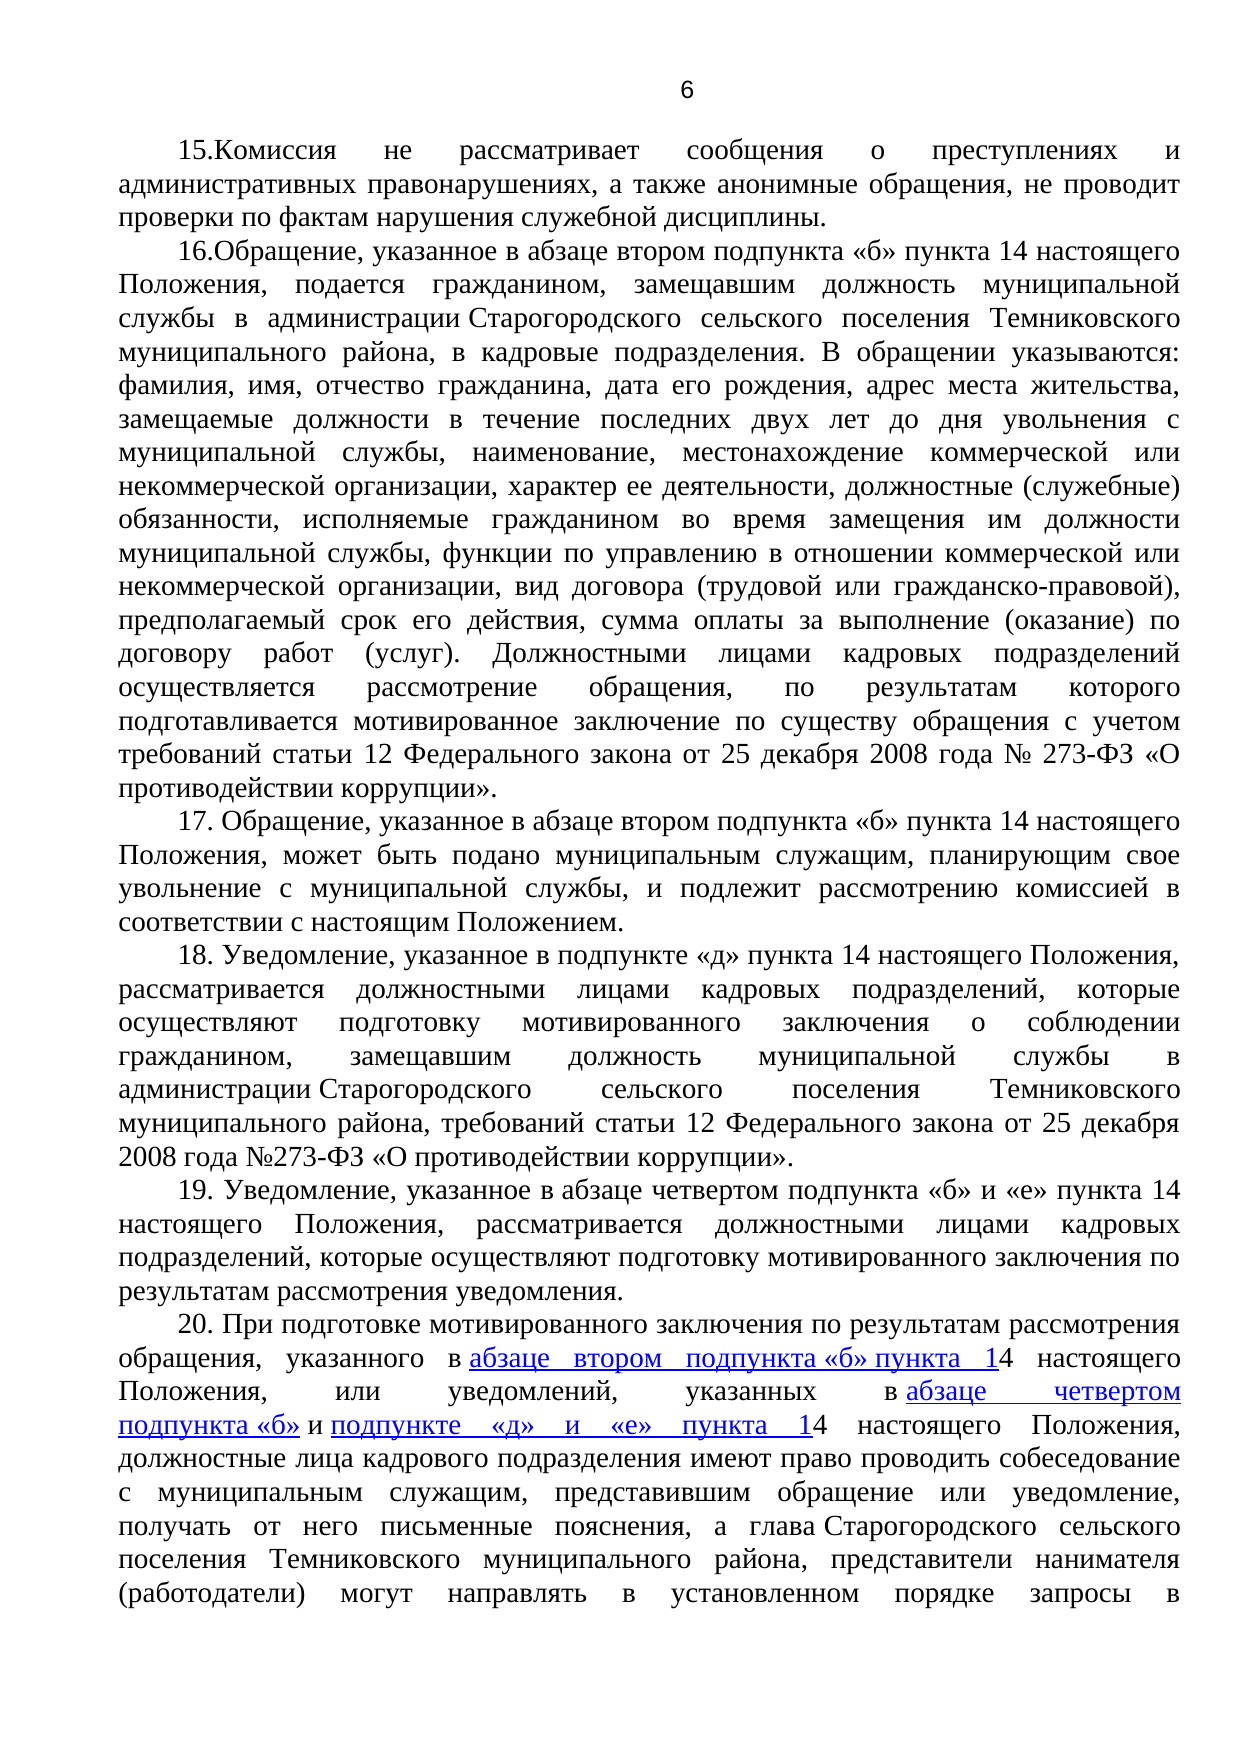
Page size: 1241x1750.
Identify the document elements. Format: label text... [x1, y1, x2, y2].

text 16.Обращение, указанное в абзаце втором подпункта «б» пункта 14 настоящего Положения, подается гражданином, замещавшим должность муниципальной службы в администрации Старогородского сельского поселения Темниковского муниципального района, в кадровые подразделения. В обращении указываются: фамилия, имя, отчество гражданина, дата его рождения, адрес места жительства, замещаемые должности в течение последних двух лет до дня увольнения с муниципальной службы, наименование, местонахождение коммерческой или некоммерческой организации, характер ее деятельности, должностные (служебные) обязанности, исполняемые гражданином во время замещения им должности муниципальной службы, функции по управлению в отношении коммерческой или некоммерческой организации, вид договора (трудовой или гражданско-правовой), предполагаемый срок его действия, сумма оплаты за выполнение (оказание) по договору работ (услуг). Должностными лицами кадровых подразделений осуществляется рассмотрение обращения, по результатам которого подготавливается мотивированное заключение по существу обращения с учетом требований статьи 12 Федерального закона от 25 декабря 2008 года № 273-ФЗ «О противодействии коррупции». [118, 233, 1181, 803]
text 19. Уведомление, указанное в абзаце четвертом подпункта «б» и «е» пункта 14 настоящего Положения, рассматривается должностными лицами кадровых подразделений, которые осуществляют подготовку мотивированного заключения по результатам рассмотрения уведомления. [118, 1172, 1181, 1306]
text 15.Комиссия не рассматривает сообщения о преступлениях и административных правонарушениях, а также анонимные обращения, не проводит проверки по фактам нарушения служебной дисциплины. [118, 132, 1181, 233]
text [118, 1306, 1181, 1608]
text 18. Уведомление, указанное в подпункте «д» пункта 14 настоящего Положения, рассматривается должностными лицами кадровых подразделений, которые осуществляют подготовку мотивированного заключения о соблюдении гражданином, замещавшим должность муниципальной службы в администрации Старогородского сельского поселения Темниковского муниципального района, требований статьи 12 Федерального закона от 25 декабря 2008 года №273-ФЗ «О противодействии коррупции». [118, 937, 1181, 1172]
text 17. Обращение, указанное в абзаце втором подпункта «б» пункта 14 настоящего Положения, может быть подано муниципальным служащим, планирующим свое увольнение с муниципальной службы, и подлежит рассмотрению комиссией в соответствии с настоящим Положением. [118, 803, 1181, 937]
